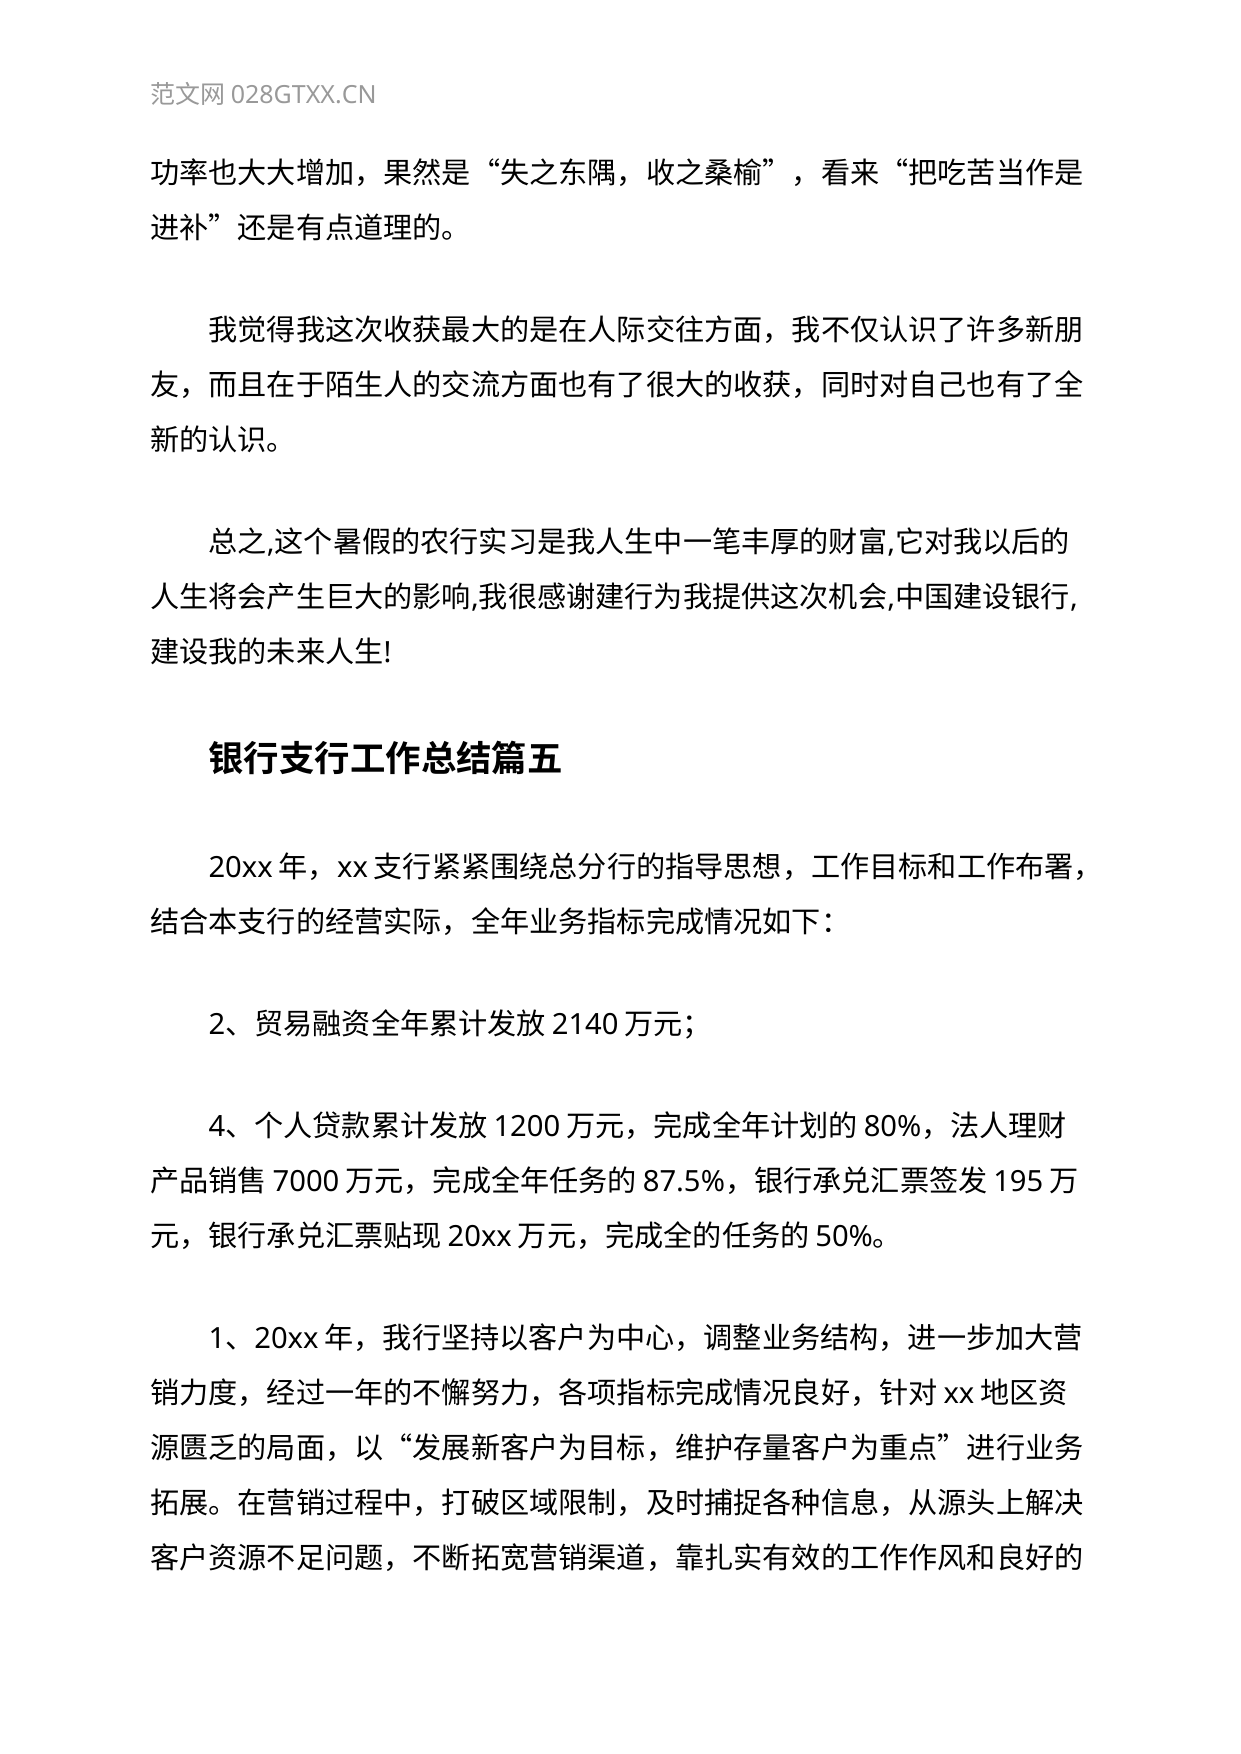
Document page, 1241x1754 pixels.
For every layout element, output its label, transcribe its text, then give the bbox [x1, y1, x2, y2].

text 4、个人贷款累计发放1200万元，完成全年计划的80%，法人理财产品销售7000万元，完成全年任务的87.5%，银行承兑汇票签发195万元，银行承兑汇票贴现20xx万元，完成全的任务的50%。 [150, 1102, 1090, 1255]
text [150, 150, 1090, 247]
text 银行支行工作总结篇五 [150, 730, 1090, 781]
text 总之,这个暑假的农行实习是我人生中一笔丰厚的财富,它对我以后的人生将会产生巨大的影响,我很感谢建行为我提供这次机会,中国建设银行,建设我的未来人生! [150, 518, 1090, 671]
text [150, 1314, 1090, 1576]
text 20xx年，xx支行紧紧围绕总分行的指导思想，工作目标和工作布署，结合本支行的经营实际，全年业务指标完成情况如下： [150, 844, 1090, 941]
text 2、贸易融资全年累计发放2140万元； [150, 1000, 1090, 1043]
text 我觉得我这次收获最大的是在人际交往方面，我不仅认识了许多新朋友，而且在于陌生人的交流方面也有了很大的收获，同时对自己也有了全新的认识。 [150, 307, 1090, 459]
